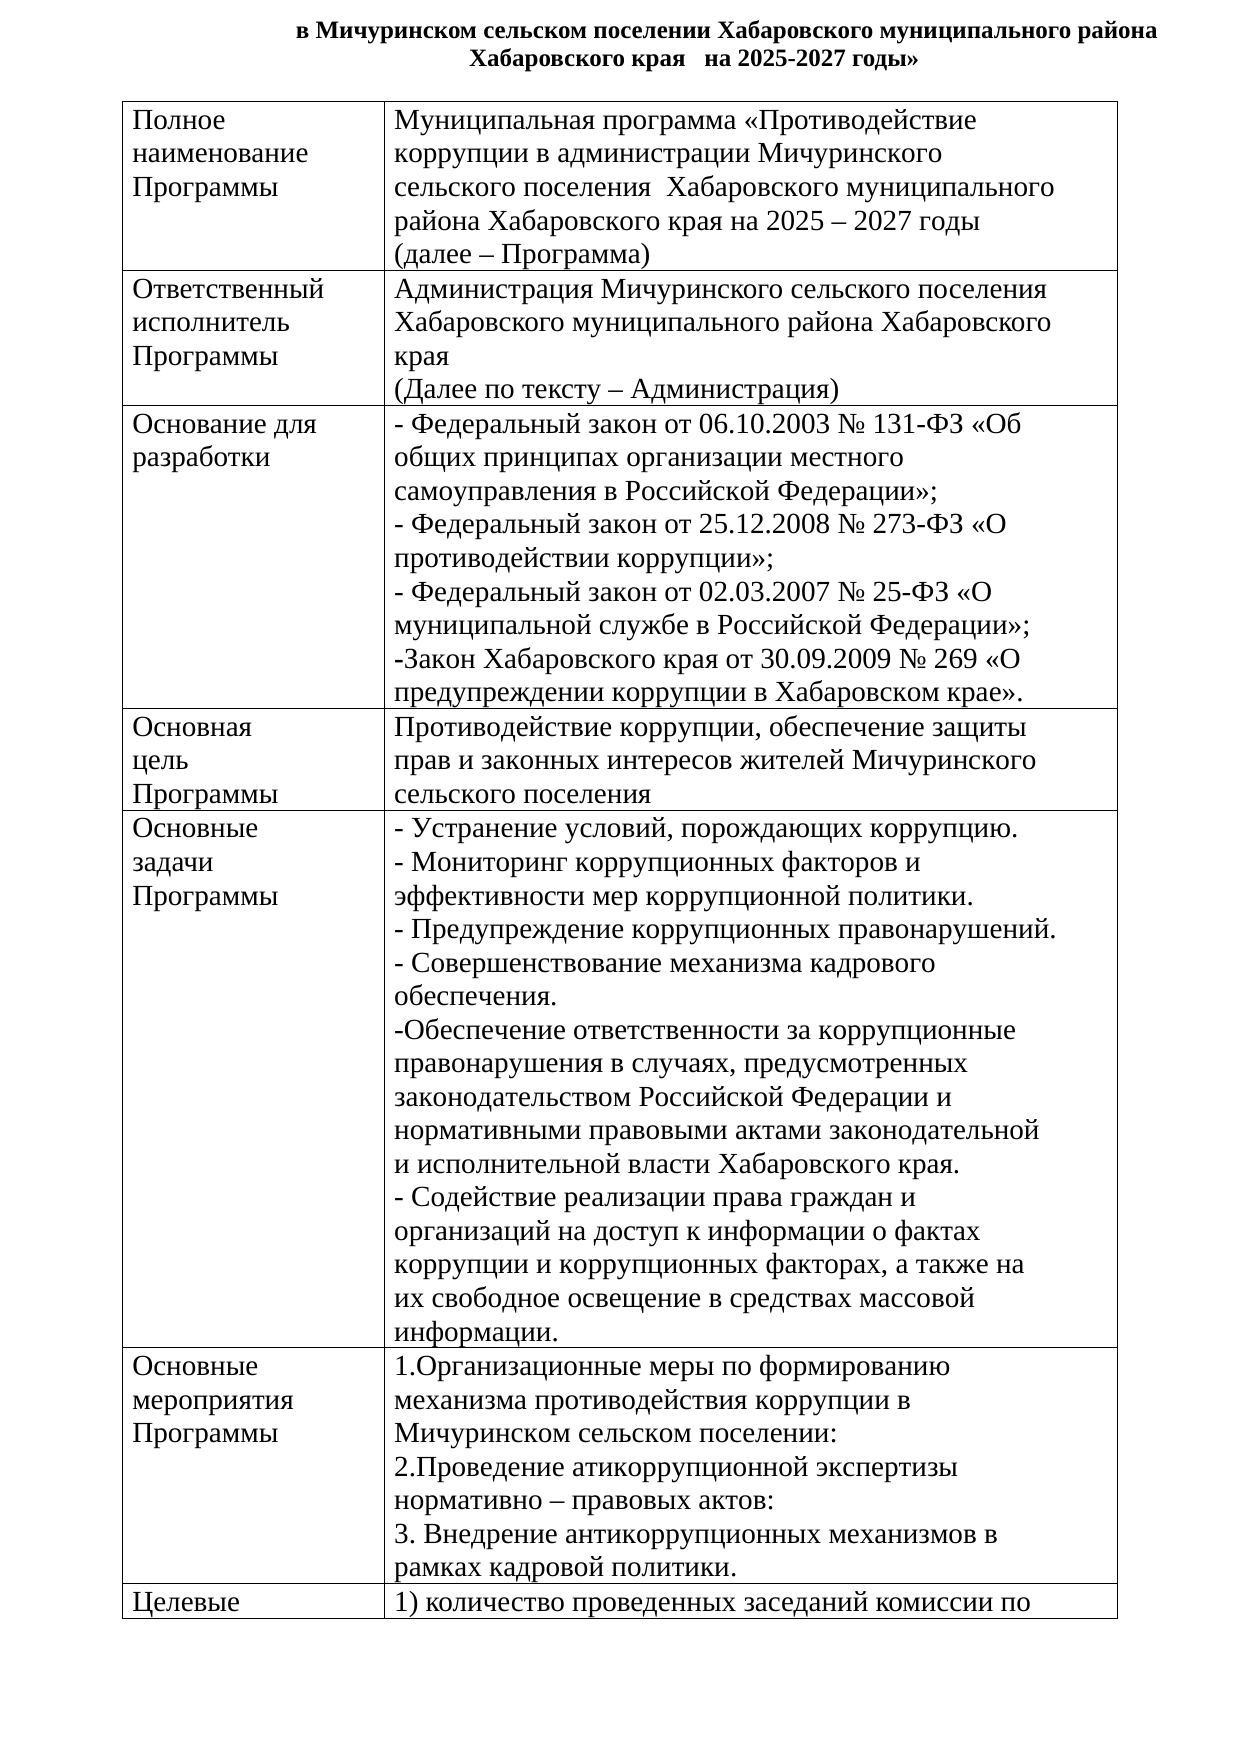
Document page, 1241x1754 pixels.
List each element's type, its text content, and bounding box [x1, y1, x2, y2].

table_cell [123, 1584, 384, 1618]
table_cell 1.Организационные меры по формированию механизма противодействия коррупции в Мичуринском сельском поселении: 2.Проведение атикоррупционной экспертизы нормативно – правовых актов: 3. Внедрение антикоррупционных механизмов в рамках кадровой политики. [385, 1348, 1117, 1583]
table_cell - Федеральный закон от 06.10.2003 № 131-ФЗ «Об общих принципах организации местного самоуправления в Российской Федерации»; - Федеральный закон от 25.12.2008 № 273-ФЗ «О противодействии коррупции»; - Федеральный закон от 02.03.2007 № 25-ФЗ «О муниципальной службе в Российской Федерации»; -Закон Хабаровского края от 30.09.2009 № 269 «О предупреждении коррупции в Хабаровском крае». [385, 406, 1117, 708]
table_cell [385, 1584, 1117, 1618]
table_cell Основная цель Программы [123, 709, 384, 809]
table_cell Противодействие коррупции, обеспечение защиты прав и законных интересов жителей Мичуринского сельского поселения [385, 709, 1117, 809]
table_cell Основные мероприятия Программы [123, 1348, 384, 1583]
table_header Полное наименование Программы [123, 102, 384, 270]
text в Мичуринском сельском поселении Хабаровского муниципального района Хабаровского края на 2025-2027 годы» [222, 15, 1167, 72]
table_header Муниципальная программа «Противодействие коррупции в администрации Мичуринского сельского поселения Хабаровского муниципального района Хабаровского края на 2025 – 2027 годы (далее – Программа) [385, 102, 1117, 270]
table_cell Администрация Мичуринского сельского поселения Хабаровского муниципального района Хабаровского края (Далее по тексту – Администрация) [385, 271, 1117, 405]
table_cell Ответственный исполнитель Программы [123, 271, 384, 405]
table_cell - Устранение условий, порождающих коррупцию. - Мониторинг коррупционных факторов и эффективности мер коррупционной политики. - Предупреждение коррупционных правонарушений. - Совершенствование механизма кадрового обеспечения. -Обеспечение ответственности за коррупционные правонарушения в случаях, предусмотренных законодательством Российской Федерации и нормативными правовыми актами законодательной и исполнительной власти Хабаровского края. - Содействие реализации права граждан и организаций на доступ к информации о фактах коррупции и коррупционных факторах, а также на их свободное освещение в средствах массовой информации. [385, 811, 1117, 1347]
table_cell Основание для разработки [123, 406, 384, 708]
table_cell Основные задачи Программы [123, 811, 384, 1347]
